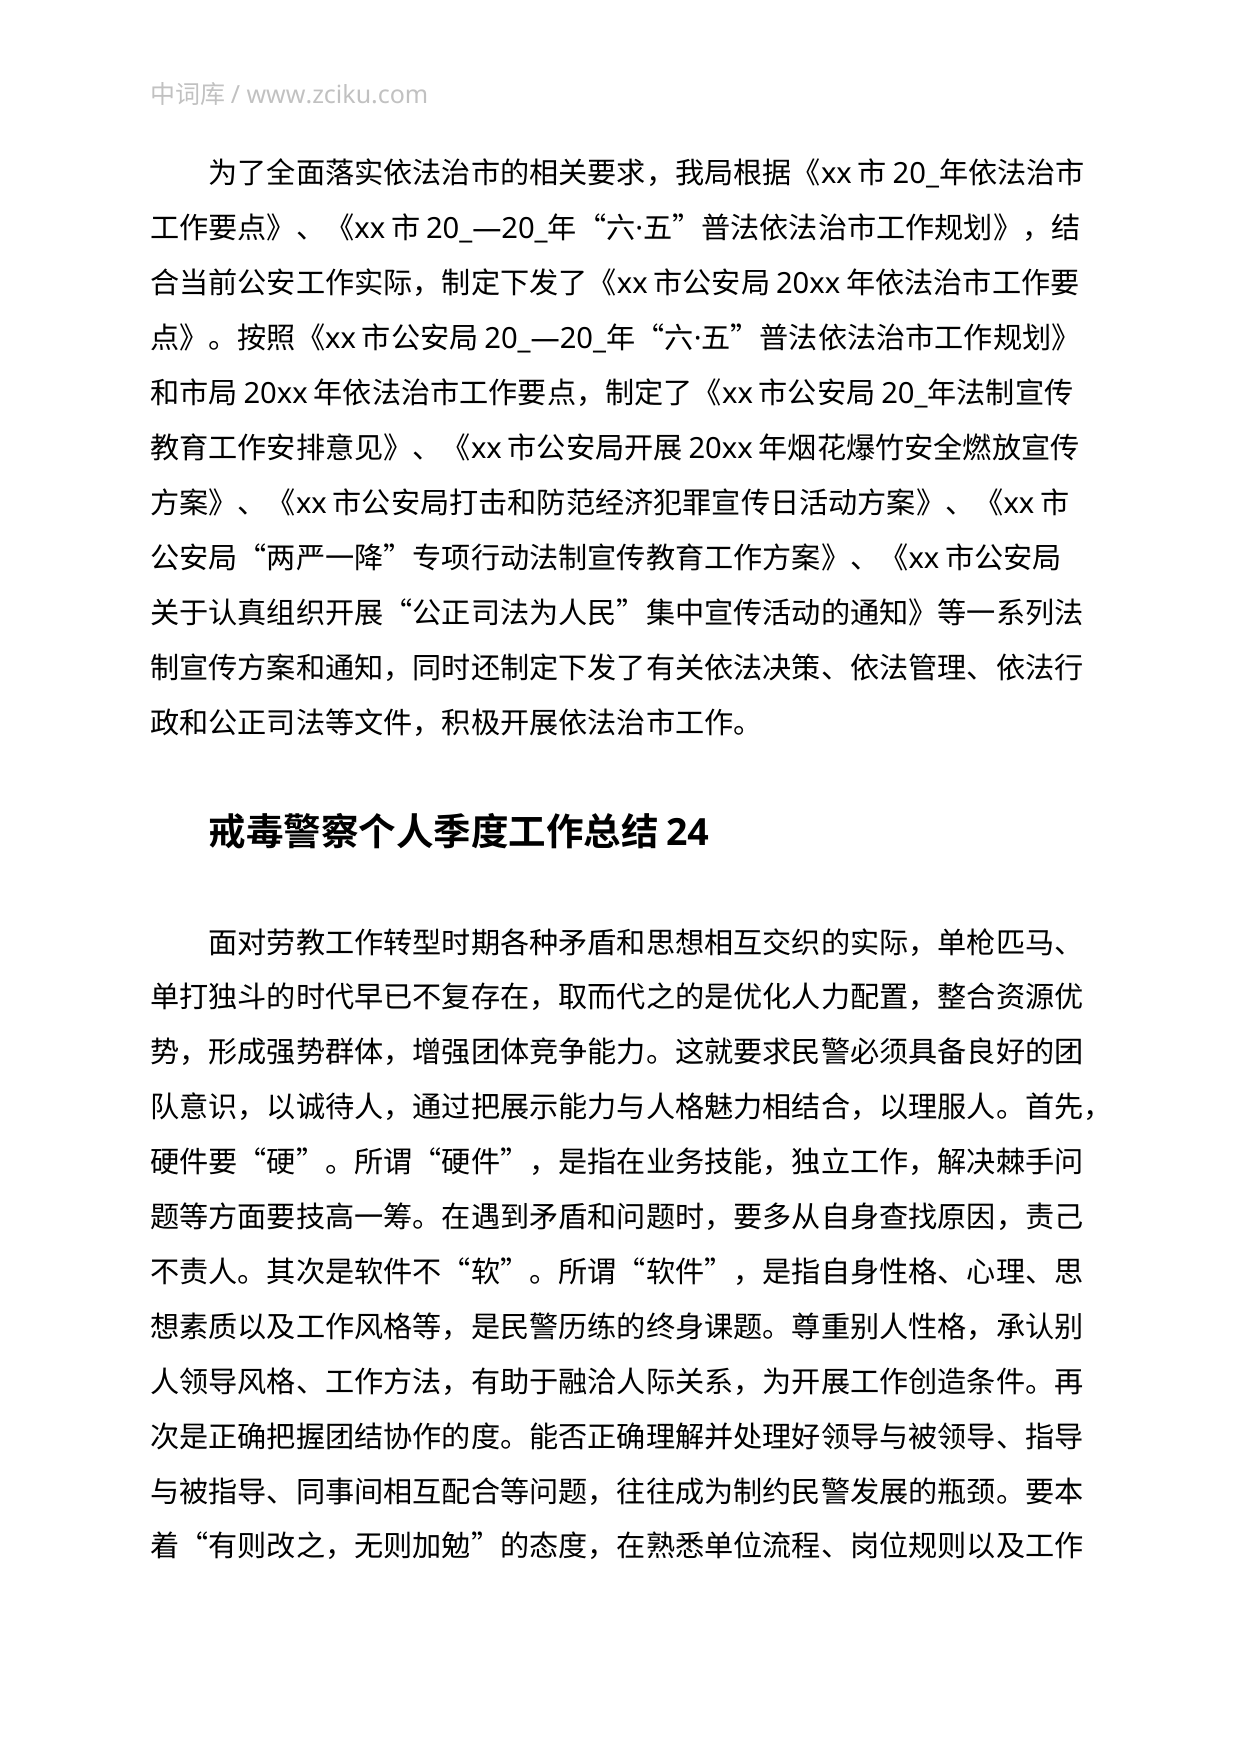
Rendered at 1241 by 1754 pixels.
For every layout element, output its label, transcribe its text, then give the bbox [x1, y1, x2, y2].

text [150, 919, 1090, 1565]
text 为了全面落实依法治市的相关要求，我局根据《xx市20_年依法治市工作要点》、《xx市20_—20_年“六·五”普法依法治市工作规划》，结合当前公安工作实际，制定下发了《xx市公安局20xx年依法治市工作要点》。按照《xx市公安局20_—20_年“六·五”普法依法治市工作规划》和市局20xx年依法治市工作要点，制定了《xx市公安局20_年法制宣传教育工作安排意见》、《xx市公安局开展20xx年烟花爆竹安全燃放宣传方案》、《xx市公安局打击和防范经济犯罪宣传日活动方案》、《xx市公安局“两严一降”专项行动法制宣传教育工作方案》、《xx市公安局关于认真组织开展“公正司法为人民”集中宣传活动的通知》等一系列法制宣传方案和通知，同时还制定下发了有关依法决策、依法管理、依法行政和公正司法等文件，积极开展依法治市工作。 [150, 150, 1090, 742]
text 戒毒警察个人季度工作总结24 [150, 802, 1090, 856]
